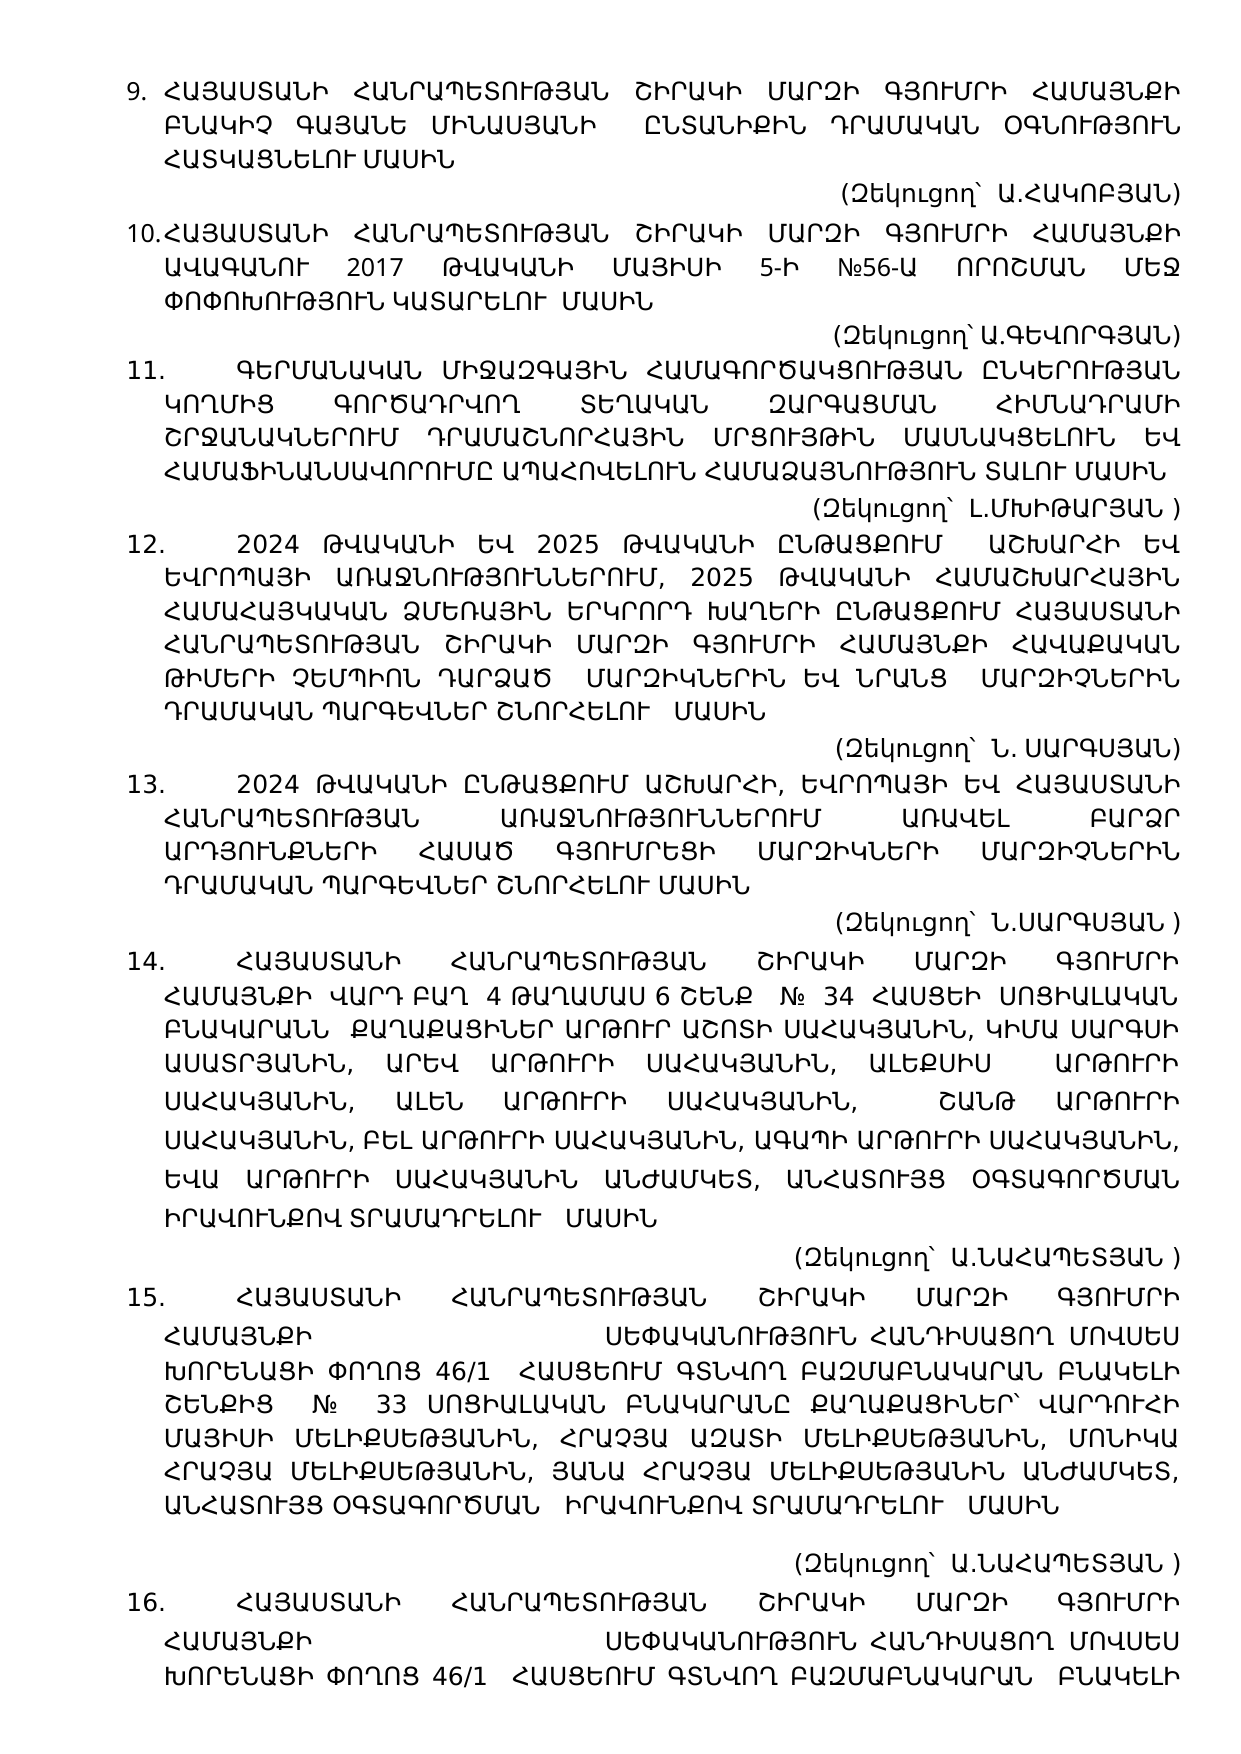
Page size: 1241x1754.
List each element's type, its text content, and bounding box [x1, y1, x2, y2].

list 2024 ԹՎԱԿԱՆԻ ԵՎ 2025 ԹՎԱԿԱՆԻ ԸՆԹԱՑՔՈՒՄ ԱՇԽԱՐՀԻ ԵՎ ԵՎՐՈՊԱՅԻ ԱՌԱՋՆՈՒԹՅՈՒՆՆԵՐՈՒՄ, 2025 ԹՎԱԿԱՆԻ ՀԱՄԱՇԽԱՐՀԱՅԻՆ ՀԱՄԱՀԱՅԿԱԿԱՆ ՁՄԵՌԱՅԻՆ ԵՐԿՐՈՐԴ ԽԱՂԵՐԻ ԸՆԹԱՑՔՈՒՄ ՀԱՅԱՍՏԱՆԻ ՀԱՆՐԱՊԵՏՈՒԹՅԱՆ ՇԻՐԱԿԻ ՄԱՐԶԻ ԳՅՈՒՄՐԻ ՀԱՄԱՅՆՔԻ ՀԱՎԱՔԱԿԱՆ ԹԻՄԵՐԻ ՉԵՄՊԻՈՆ ԴԱՐՁԱԾ ՄԱՐԶԻԿՆԵՐԻՆ ԵՎ ՆՐԱՆՑ ՄԱՐԶԻՉՆԵՐԻՆ ԴՐԱՄԱԿԱՆ ՊԱՐԳԵՎՆԵՐ ՇՆՈՐՀԵԼՈՒ ՄԱՍԻՆ [126, 530, 1181, 727]
list ՀԱՅԱՍՏԱՆԻ ՀԱՆՐԱՊԵՏՈՒԹՅԱՆ ՇԻՐԱԿԻ ՄԱՐԶԻ ԳՅՈՒՄՐԻ ՀԱՄԱՅՆՔԻ ԱՎԱԳԱՆՈՒ 2017 ԹՎԱԿԱՆԻ ՄԱՅԻՍԻ 5-Ի №56-Ա ՈՐՈՇՄԱՆ ՄԵՋ ՓՈՓՈԽՈՒԹՅՈՒՆ ԿԱՏԱՐԵԼՈՒ ՄԱՍԻՆ [126, 215, 1181, 317]
list ՀԱՅԱՍՏԱՆԻ ՀԱՆՐԱՊԵՏՈՒԹՅԱՆ ՇԻՐԱԿԻ ՄԱՐԶԻ ԳՅՈՒՄՐԻ ՀԱՄԱՅՆՔԻ ՍԵՓԱԿԱՆՈՒԹՅՈՒՆ ՀԱՆԴԻՍԱՑՈՂ ՄՈՎՍԵՍ ԽՈՐԵՆԱՑԻ ՓՈՂՈՑ 46/1 ՀԱՍՑԵՈՒՄ ԳՏՆՎՈՂ ԲԱԶՄԱԲՆԱԿԱՐԱՆ ԲՆԱԿԵԼԻ ՇԵՆՔԻՑ № 33 ՍՈՑԻԱԼԱԿԱՆ ԲՆԱԿԱՐԱՆԸ ՔԱՂԱՔԱՑԻՆԵՐ՝ ՎԱՐԴՈՒՀԻ ՄԱՅԻՍԻ ՄԵԼԻՔՍԵԹՅԱՆԻՆ, ՀՐԱՉՅԱ ԱԶԱՏԻ ՄԵԼԻՔՍԵԹՅԱՆԻՆ, ՄՈՆԻԿԱ ՀՐԱՉՅԱ ՄԵԼԻՔՍԵԹՅԱՆԻՆ, ՅԱՆԱ ՀՐԱՉՅԱ ՄԵԼԻՔՍԵԹՅԱՆԻՆ ԱՆԺԱՄԿԵՏ, ԱՆՀԱՏՈՒՅՑ ՕԳՏԱԳՈՐԾՄԱՆ ԻՐԱՎՈՒՆՔՈՎ ՏՐԱՄԱԴՐԵԼՈՒ ՄԱՍԻՆ [126, 1279, 1180, 1520]
list ՀԱՅԱՍՏԱՆԻ ՀԱՆՐԱՊԵՏՈՒԹՅԱՆ ՇԻՐԱԿԻ ՄԱՐԶԻ ԳՅՈՒՄՐԻ ՀԱՄԱՅՆՔԻ ԲՆԱԿԻՉ ԳԱՅԱՆԵ ՄԻՆԱՍՅԱՆԻ ԸՆՏԱՆԻՔԻՆ ԴՐԱՄԱԿԱՆ ՕԳՆՈՒԹՅՈՒՆ ՀԱՏԿԱՑՆԵԼՈՒ ՄԱՍԻՆ [126, 74, 1181, 176]
text (Զեկուցող՝ Ա.ՆԱՀԱՊԵՏՅԱՆ ) [126, 1545, 1181, 1579]
list (Զեկուցող՝ Ն.ՍԱՐԳՍՅԱՆ ) [164, 904, 1181, 938]
list 2024 ԹՎԱԿԱՆԻ ԸՆԹԱՑՔՈՒՄ ԱՇԽԱՐՀԻ, ԵՎՐՈՊԱՅԻ ԵՎ ՀԱՅԱՍՏԱՆԻ ՀԱՆՐԱՊԵՏՈՒԹՅԱՆ ԱՌԱՋՆՈՒԹՅՈՒՆՆԵՐՈՒՄ ԱՌԱՎԵԼ ԲԱՐՁՐ ԱՐԴՅՈՒՆՔՆԵՐԻ ՀԱՍԱԾ ԳՅՈՒՄՐԵՑԻ ՄԱՐԶԻԿՆԵՐԻ ՄԱՐԶԻՉՆԵՐԻՆ ԴՐԱՄԱԿԱՆ ՊԱՐԳԵՎՆԵՐ ՇՆՈՐՀԵԼՈՒ ՄԱՍԻՆ [126, 770, 1181, 900]
list ՀԱՅԱՍՏԱՆԻ ՀԱՆՐԱՊԵՏՈՒԹՅԱՆ ՇԻՐԱԿԻ ՄԱՐԶԻ ԳՅՈՒՄՐԻ ՀԱՄԱՅՆՔԻ ՎԱՐԴ ԲԱՂ 4 ԹԱՂԱՄԱՍ 6 ՇԵՆՔ № 34 ՀԱՍՑԵԻ ՍՈՑԻԱԼԱԿԱՆ ԲՆԱԿԱՐԱՆՆ ՔԱՂԱՔԱՑԻՆԵՐ ԱՐԹՈՒՐ ԱՇՈՏԻ ՍԱՀԱԿՅԱՆԻՆ, ԿԻՄԱ ՍԱՐԳՍԻ ԱՍԱՏՐՅԱՆԻՆ, ԱՐԵՎ ԱՐԹՈՒՐԻ ՍԱՀԱԿՅԱՆԻՆ, ԱԼԵՔՍԻՍ ԱՐԹՈՒՐԻ ՍԱՀԱԿՅԱՆԻՆ, ԱԼԵՆ ԱՐԹՈՒՐԻ ՍԱՀԱԿՅԱՆԻՆ, ՇԱՆԹ ԱՐԹՈՒՐԻ ՍԱՀԱԿՅԱՆԻՆ, ԲԵԼ ԱՐԹՈՒՐԻ ՍԱՀԱԿՅԱՆԻՆ, ԱԳԱՊԻ ԱՐԹՈՒՐԻ ՍԱՀԱԿՅԱՆԻՆ, ԵՎԱ ԱՐԹՈՒՐԻ ՍԱՀԱԿՅԱՆԻՆ ԱՆԺԱՄԿԵՏ, ԱՆՀԱՏՈՒՅՑ ՕԳՏԱԳՈՐԾՄԱՆ ԻՐԱՎՈՒՆՔՈՎ ՏՐԱՄԱԴՐԵԼՈՒ ՄԱՍԻՆ [126, 944, 1180, 1235]
list (Զեկուցող՝ Ն. ՍԱՐԳՍՅԱՆ) [164, 731, 1181, 765]
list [126, 1584, 1180, 1691]
list ԳԵՐՄԱՆԱԿԱՆ ՄԻՋԱԶԳԱՅԻՆ ՀԱՄԱԳՈՐԾԱԿՑՈՒԹՅԱՆ ԸՆԿԵՐՈՒԹՅԱՆ ԿՈՂՄԻՑ ԳՈՐԾԱԴՐՎՈՂ ՏԵՂԱԿԱՆ ԶԱՐԳԱՑՄԱՆ ՀԻՄՆԱԴՐԱՄԻ ՇՐՋԱՆԱԿՆԵՐՈՒՄ ԴՐԱՄԱՇՆՈՐՀԱՅԻՆ ՄՐՑՈՒՅԹԻՆ ՄԱՍՆԱԿՑԵԼՈՒՆ ԵՎ ՀԱՄԱՖԻՆԱՆՍԱՎՈՐՈՒՄԸ ԱՊԱՀՈՎԵԼՈՒՆ ՀԱՄԱՁԱՅՆՈՒԹՅՈՒՆ ՏԱԼՈՒ ՄԱՍԻՆ [126, 357, 1181, 486]
list (Զեկուցող՝ Ա.ԳԵՎՈՐԳՅԱՆ) [164, 317, 1181, 351]
list (Զեկուցող՝ Ա.ՀԱԿՈԲՅԱՆ) [164, 176, 1181, 210]
text (Զեկուցող՝ Ա.ՆԱՀԱՊԵՏՅԱՆ ) [126, 1240, 1181, 1274]
list (Զեկուցող՝ Լ.ՄԽԻԹԱՐՅԱՆ ) [164, 491, 1181, 525]
